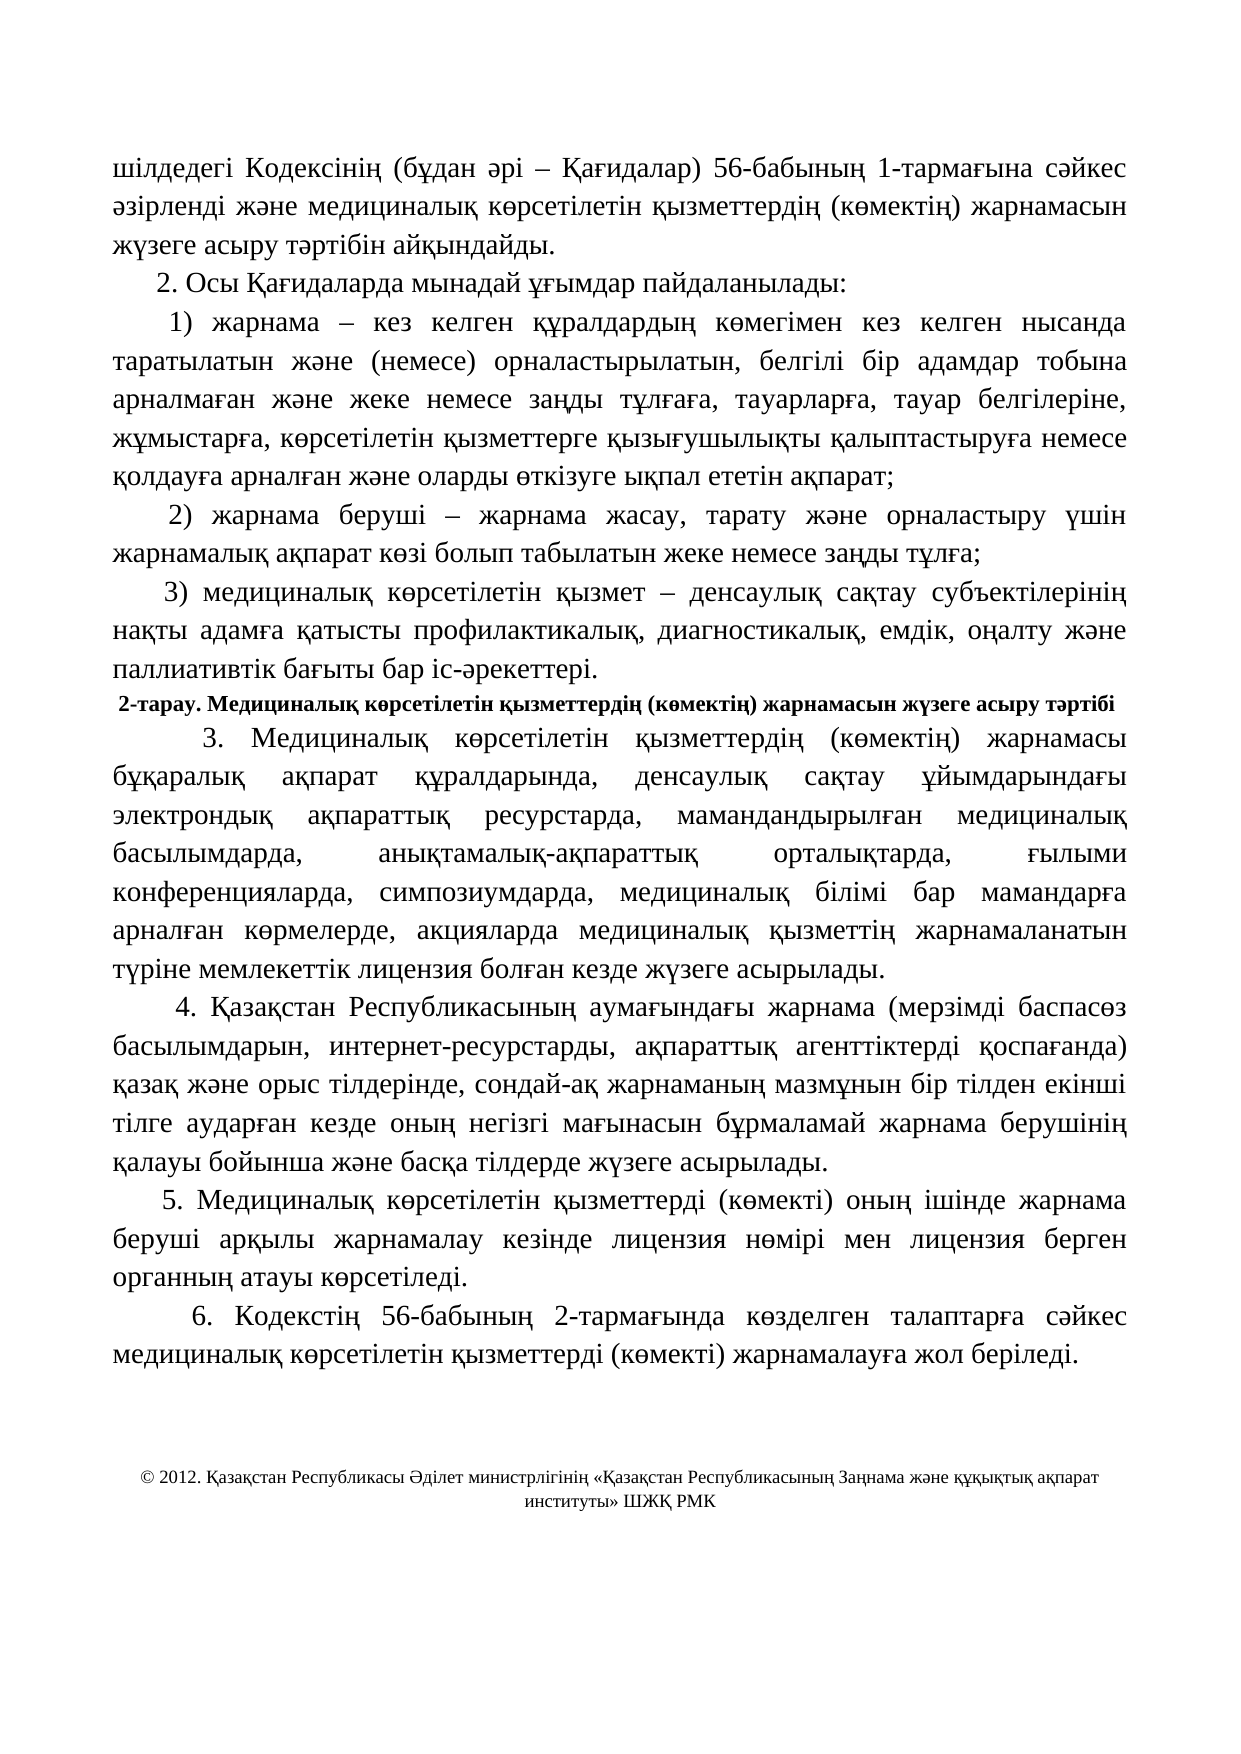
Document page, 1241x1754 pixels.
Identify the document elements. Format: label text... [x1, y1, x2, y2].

text 2) жарнама берушi – жарнама жасау, тарату және орналастыру үшiн жарнамалық ақпарат көзi болып табылатын жеке немесе заңды тұлға; [112, 497, 1128, 569]
text © 2012. Қазақстан Республикасы Әділет министрлігінің «Қазақстан Республикасының Заңнама және құқықтық ақпарат институты» ШЖҚ РМК [112, 1466, 1128, 1512]
text 6. Кодекстің 56-бабының 2-тармағында көзделген талаптарға сәйкес медициналық көрсетілетін қызметтерді (көмекті) жарнамалауға жол беріледі. [112, 1298, 1128, 1370]
text 3. Медициналық көрсетілетін қызметтердің (көмектің) жарнамасы бұқаралық ақпарат құралдарында, денсаулық сақтау ұйымдарындағы электрондық ақпараттық ресурстарда, мамандандырылған медициналық басылымдарда, анықтамалық-ақпараттық орталықтарда, ғылыми конференцияларда, симпозиумдарда, медициналық білімі бар мамандарға арналған көрмелерде, акцияларда медициналық қызметтің жарнамаланатын түріне мемлекеттік лицензия болған кезде жүзеге асырылады. [112, 720, 1128, 984]
text 1) жарнама – кез келген құралдардың көмегiмен кез келген нысанда таратылатын және (немесе) орналастырылатын, белгілі бір адамдар тобына арналмаған және жеке немесе заңды тұлғаға, тауарларға, тауар белгiлерiне, жұмыстарға, көрсетiлетiн қызметтерге қызығушылықты қалыптастыруға немесе қолдауға арналған және оларды өткiзуге ықпал ететін ақпарат; [112, 304, 1128, 492]
text 2. Осы Қағидаларда мынадай ұғымдар пайдаланылады: [112, 266, 1128, 299]
text 4. Қазақстан Республикасының аумағындағы жарнама (мерзімді баспасөз басылымдарын, интернет-ресурстарды, ақпараттық агенттіктерді қоспағанда) қазақ және орыс тілдерінде, сондай-ақ жарнаманың мазмұнын бір тілден екінші тілге аударған кезде оның негізгі мағынасын бұрмаламай жарнама берушінің қалауы бойынша және басқа тілдерде жүзеге асырылады. [112, 989, 1128, 1177]
text 5. Медициналық көрсетілетін қызметтерді (көмекті) оның ішінде жарнама беруші арқылы жарнамалау кезінде лицензия нөмірі мен лицензия берген органның атауы көрсетіледі. [112, 1182, 1128, 1293]
text 3) медициналық көрсетілетін қызмет – денсаулық сақтау субъектілерінің нақты адамға қатысты профилактикалық, диагностикалық, емдік, оңалту және паллиативтік бағыты бар іс-әрекеттері. [112, 574, 1128, 684]
text 2-тарау. Медициналық көрсетілетін қызметтердің (көмектің) жарнамасын жүзеге асыру тәртібі [112, 689, 1128, 716]
